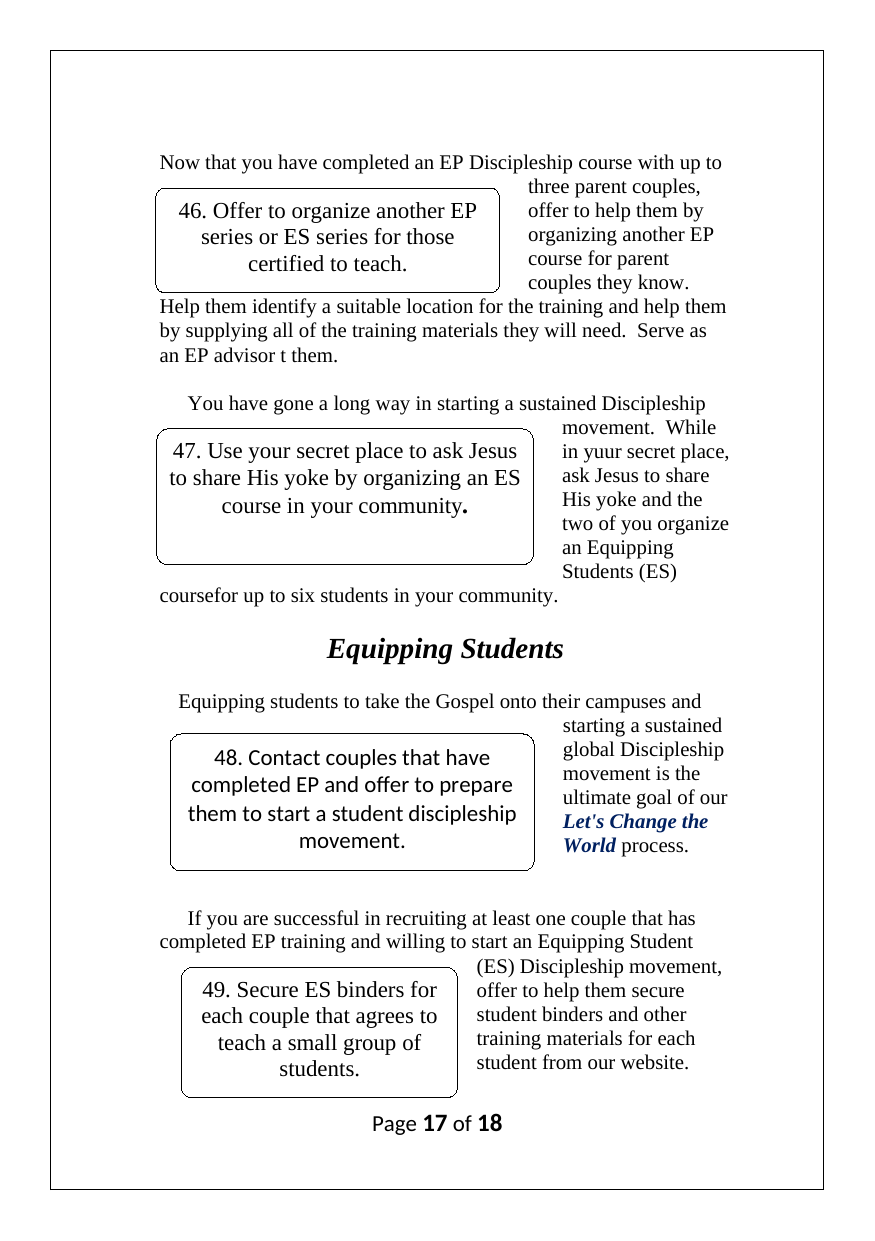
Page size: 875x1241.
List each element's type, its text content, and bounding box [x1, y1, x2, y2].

text If you are successful in recruiting at least one couple that has completed EP training and willing to start an Equipping Student (ES) Discipleship movement, offer to help them secure student binders and other training materials for each student from our website. [159, 905, 731, 1074]
text Help them identify a suitable location for the training and help them by supplying all of the training materials they will need. Serve as an EP advisor t them. [159, 294, 731, 367]
text Equipping students to take the Gospel onto their campuses and starting a sustained global Discipleship movement is the ultimate goal of our Let's Change the World process. [159, 689, 731, 857]
text You have gone a long way in starting a sustained Discipleship movement. While in yuur secret place, ask Jesus to share His yoke and the two of you organize an Equipping Students (ES) coursefor up to six students in your community. [159, 391, 731, 607]
text Equipping Students [159, 631, 731, 665]
text Now that you have completed an EP Discipleship course with up to three parent couples, offer to help them by organizing another EP course for parent couples they know. [159, 150, 731, 294]
